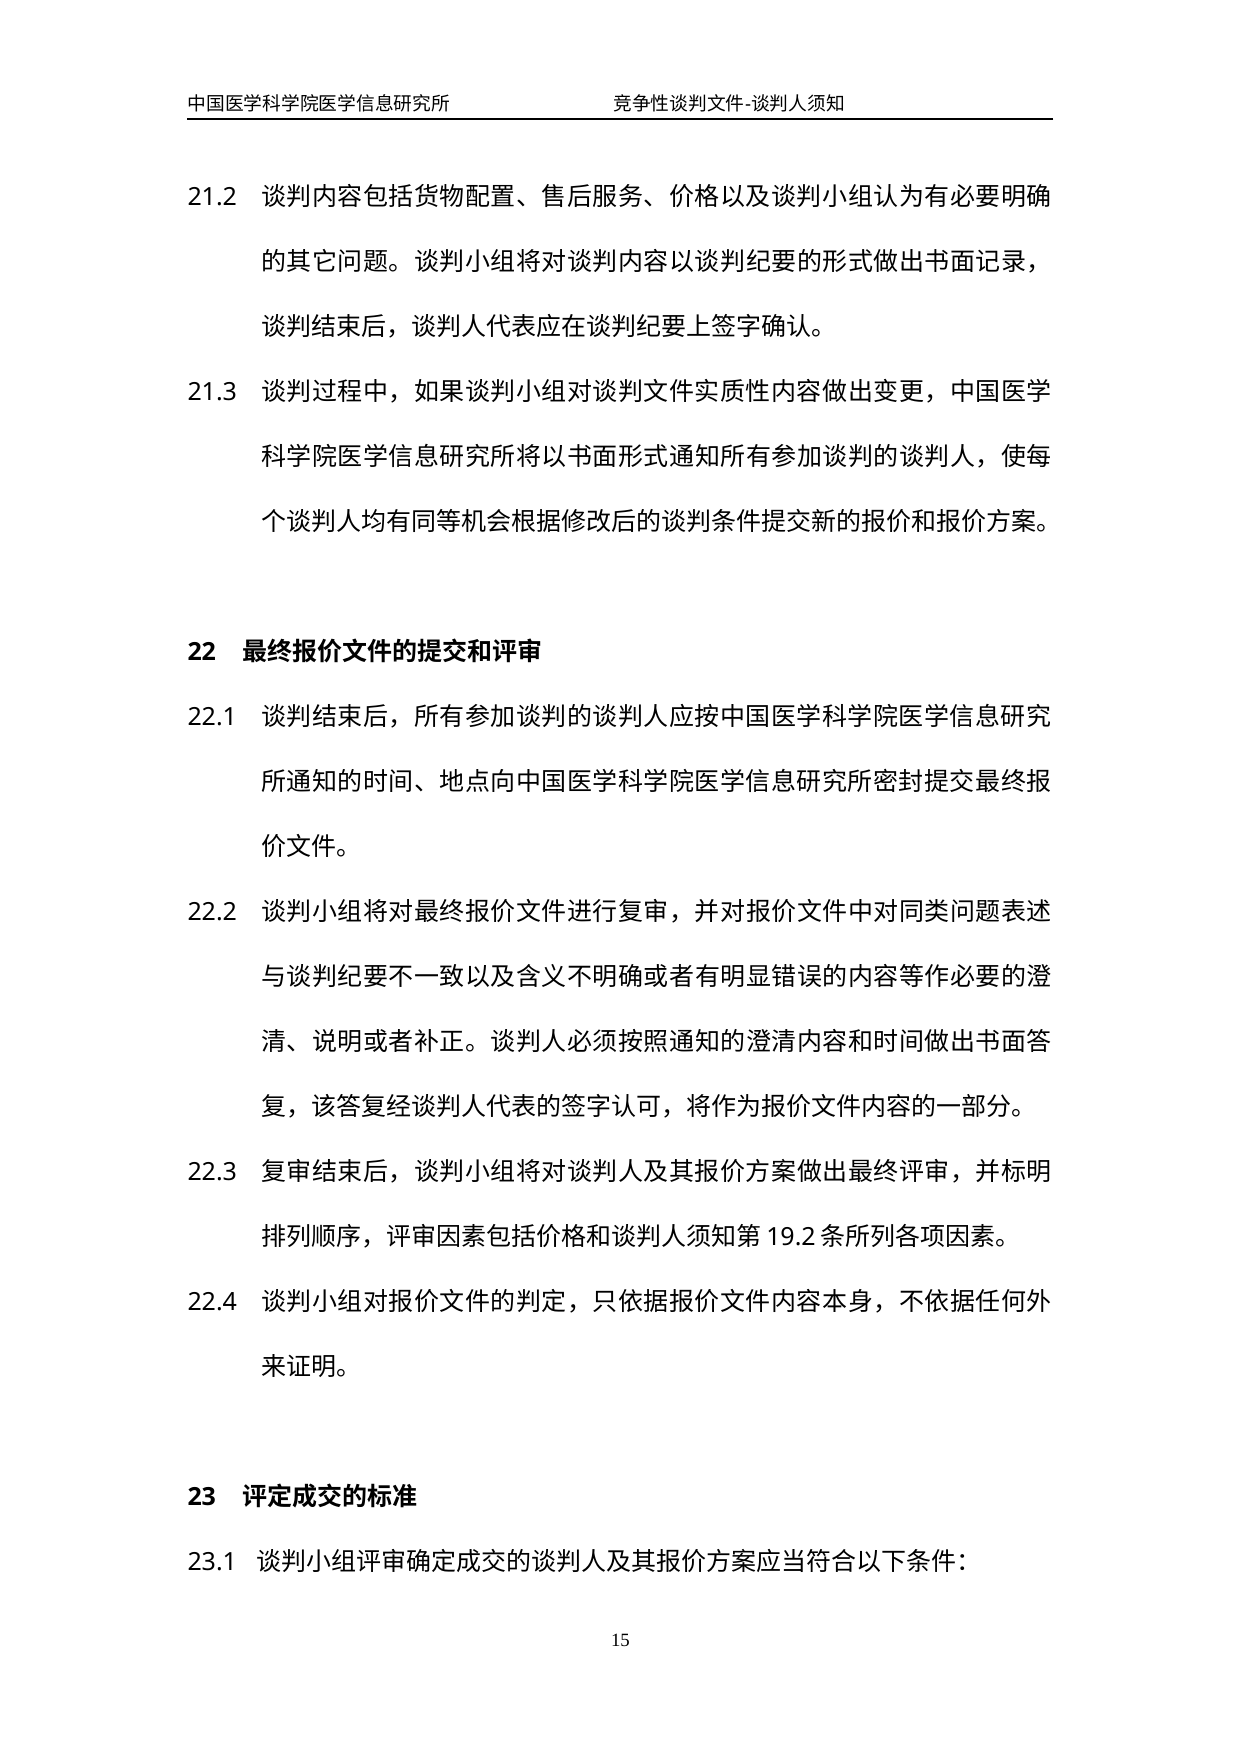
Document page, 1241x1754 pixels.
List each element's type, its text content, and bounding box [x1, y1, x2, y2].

list 谈判小组将对最终报价文件进行复审，并对报价文件中对同类问题表述与谈判纪要不一致以及含义不明确或者有明显错误的内容等作必要的澄清、说明或者补正。谈判人必须按照通知的澄清内容和时间做出书面答复，该答复经谈判人代表的签字认可，将作为报价文件内容的一部分。 [187, 877, 1053, 1137]
text 23 评定成交的标准 [187, 1462, 1053, 1527]
list 谈判过程中，如果谈判小组对谈判文件实质性内容做出变更，中国医学科学院医学信息研究所将以书面形式通知所有参加谈判的谈判人，使每个谈判人均有同等机会根据修改后的谈判条件提交新的报价和报价方案。 [187, 357, 1053, 552]
text 22 最终报价文件的提交和评审 [187, 617, 1053, 682]
list 复审结束后，谈判小组将对谈判人及其报价方案做出最终评审，并标明排列顺序，评审因素包括价格和谈判人须知第19.2条所列各项因素。 [187, 1137, 1053, 1267]
list 谈判小组对报价文件的判定，只依据报价文件内容本身，不依据任何外来证明。 [187, 1267, 1053, 1397]
list 谈判内容包括货物配置、售后服务、价格以及谈判小组认为有必要明确的其它问题。谈判小组将对谈判内容以谈判纪要的形式做出书面记录，谈判结束后，谈判人代表应在谈判纪要上签字确认。 [187, 162, 1053, 357]
list 谈判结束后，所有参加谈判的谈判人应按中国医学科学院医学信息研究所通知的时间、地点向中国医学科学院医学信息研究所密封提交最终报价文件。 [187, 682, 1053, 877]
text 23.1 谈判小组评审确定成交的谈判人及其报价方案应当符合以下条件： [187, 1527, 1053, 1592]
